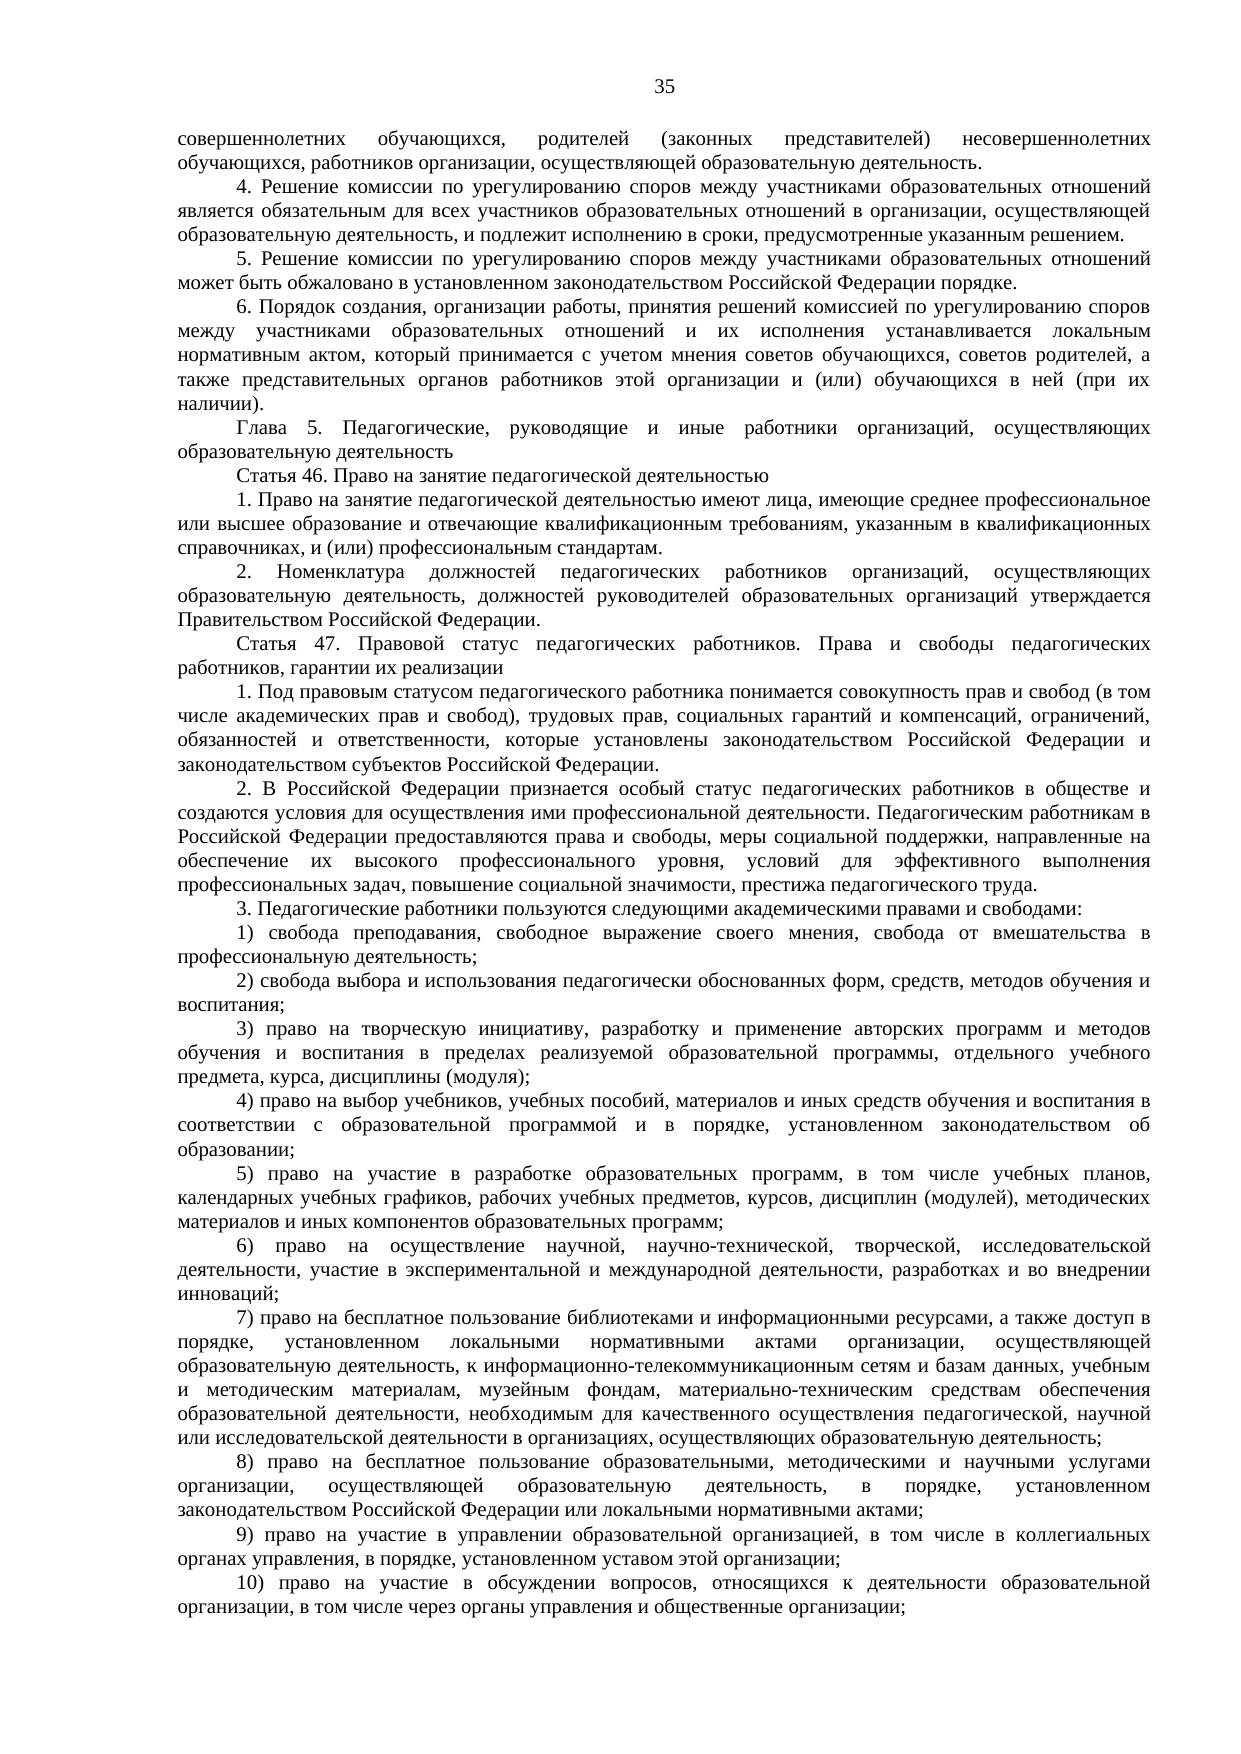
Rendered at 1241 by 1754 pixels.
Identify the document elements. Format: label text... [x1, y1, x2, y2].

text 4) право на выбор учебников, учебных пособий, материалов и иных средств обучения и воспитания в соответствии с образовательной программой и в порядке, установленном законодательством об образовании; [177, 1088, 1152, 1161]
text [177, 126, 1152, 174]
text 9) право на участие в управлении образовательной организацией, в том числе в коллегиальных органах управления, в порядке, установленном уставом этой организации; [177, 1521, 1152, 1569]
text 2. Номенклатура должностей педагогических работников организаций, осуществляющих образовательную деятельность, должностей руководителей образовательных организаций утверждается Правительством Российской Федерации. [177, 559, 1152, 631]
text 5) право на участие в разработке образовательных программ, в том числе учебных планов, календарных учебных графиков, рабочих учебных предметов, курсов, дисциплин (модулей), методических материалов и иных компонентов образовательных программ; [177, 1161, 1152, 1233]
text 3. Педагогические работники пользуются следующими академическими правами и свободами: [177, 896, 1152, 920]
text 3) право на творческую инициативу, разработку и применение авторских программ и методов обучения и воспитания в пределах реализуемой образовательной программы, отдельного учебного предмета, курса, дисциплины (модуля); [177, 1016, 1152, 1088]
text 5. Решение комиссии по урегулированию споров между участниками образовательных отношений может быть обжаловано в установленном законодательством Российской Федерации порядке. [177, 246, 1152, 294]
text Глава 5. Педагогические, руководящие и иные работники организаций, осуществляющих образовательную деятельность [177, 414, 1152, 463]
text 4. Решение комиссии по урегулированию споров между участниками образовательных отношений является обязательным для всех участников образовательных отношений в организации, осуществляющей образовательную деятельность, и подлежит исполнению в сроки, предусмотренные указанным решением. [177, 174, 1152, 246]
text 8) право на бесплатное пользование образовательными, методическими и научными услугами организации, осуществляющей образовательную деятельность, в порядке, установленном законодательством Российской Федерации или локальными нормативными актами; [177, 1449, 1152, 1521]
text 1. Право на занятие педагогической деятельностью имеют лица, имеющие среднее профессиональное или высшее образование и отвечающие квалификационным требованиям, указанным в квалификационных справочниках, и (или) профессиональным стандартам. [177, 487, 1152, 559]
text 2) свобода выбора и использования педагогически обоснованных форм, средств, методов обучения и воспитания; [177, 968, 1152, 1016]
text 2. В Российской Федерации признается особый статус педагогических работников в обществе и создаются условия для осуществления ими профессиональной деятельности. Педагогическим работникам в Российской Федерации предоставляются права и свободы, меры социальной поддержки, направленные на обеспечение их высокого профессионального уровня, условий для эффективного выполнения профессиональных задач, повышение социальной значимости, престижа педагогического труда. [177, 776, 1152, 896]
text 7) право на бесплатное пользование библиотеками и информационными ресурсами, а также доступ в порядке, установленном локальными нормативными актами организации, осуществляющей образовательную деятельность, к информационно-телекоммуникационным сетям и базам данных, учебным и методическим материалам, музейным фондам, материально-техническим средствам обеспечения образовательной деятельности, необходимым для качественного осуществления педагогической, научной или исследовательской деятельности в организациях, осуществляющих образовательную деятельность; [177, 1305, 1152, 1449]
text 1. Под правовым статусом педагогического работника понимается совокупность прав и свобод (в том числе академических прав и свобод), трудовых прав, социальных гарантий и компенсаций, ограничений, обязанностей и ответственности, которые установлены законодательством Российской Федерации и законодательством субъектов Российской Федерации. [177, 679, 1152, 776]
text Статья 46. Право на занятие педагогической деятельностью [177, 463, 1152, 487]
text 6. Порядок создания, организации работы, принятия решений комиссией по урегулированию споров между участниками образовательных отношений и их исполнения устанавливается локальным нормативным актом, который принимается с учетом мнения советов обучающихся, советов родителей, а также представительных органов работников этой организации и (или) обучающихся в ней (при их наличии). [177, 294, 1152, 414]
text 1) свобода преподавания, свободное выражение своего мнения, свобода от вмешательства в профессиональную деятельность; [177, 920, 1152, 968]
text 10) право на участие в обсуждении вопросов, относящихся к деятельности образовательной организации, в том числе через органы управления и общественные организации; [177, 1569, 1152, 1618]
text Статья 47. Правовой статус педагогических работников. Права и свободы педагогических работников, гарантии их реализации [177, 631, 1152, 679]
text 6) право на осуществление научной, научно-технической, творческой, исследовательской деятельности, участие в экспериментальной и международной деятельности, разработках и во внедрении инноваций; [177, 1233, 1152, 1305]
